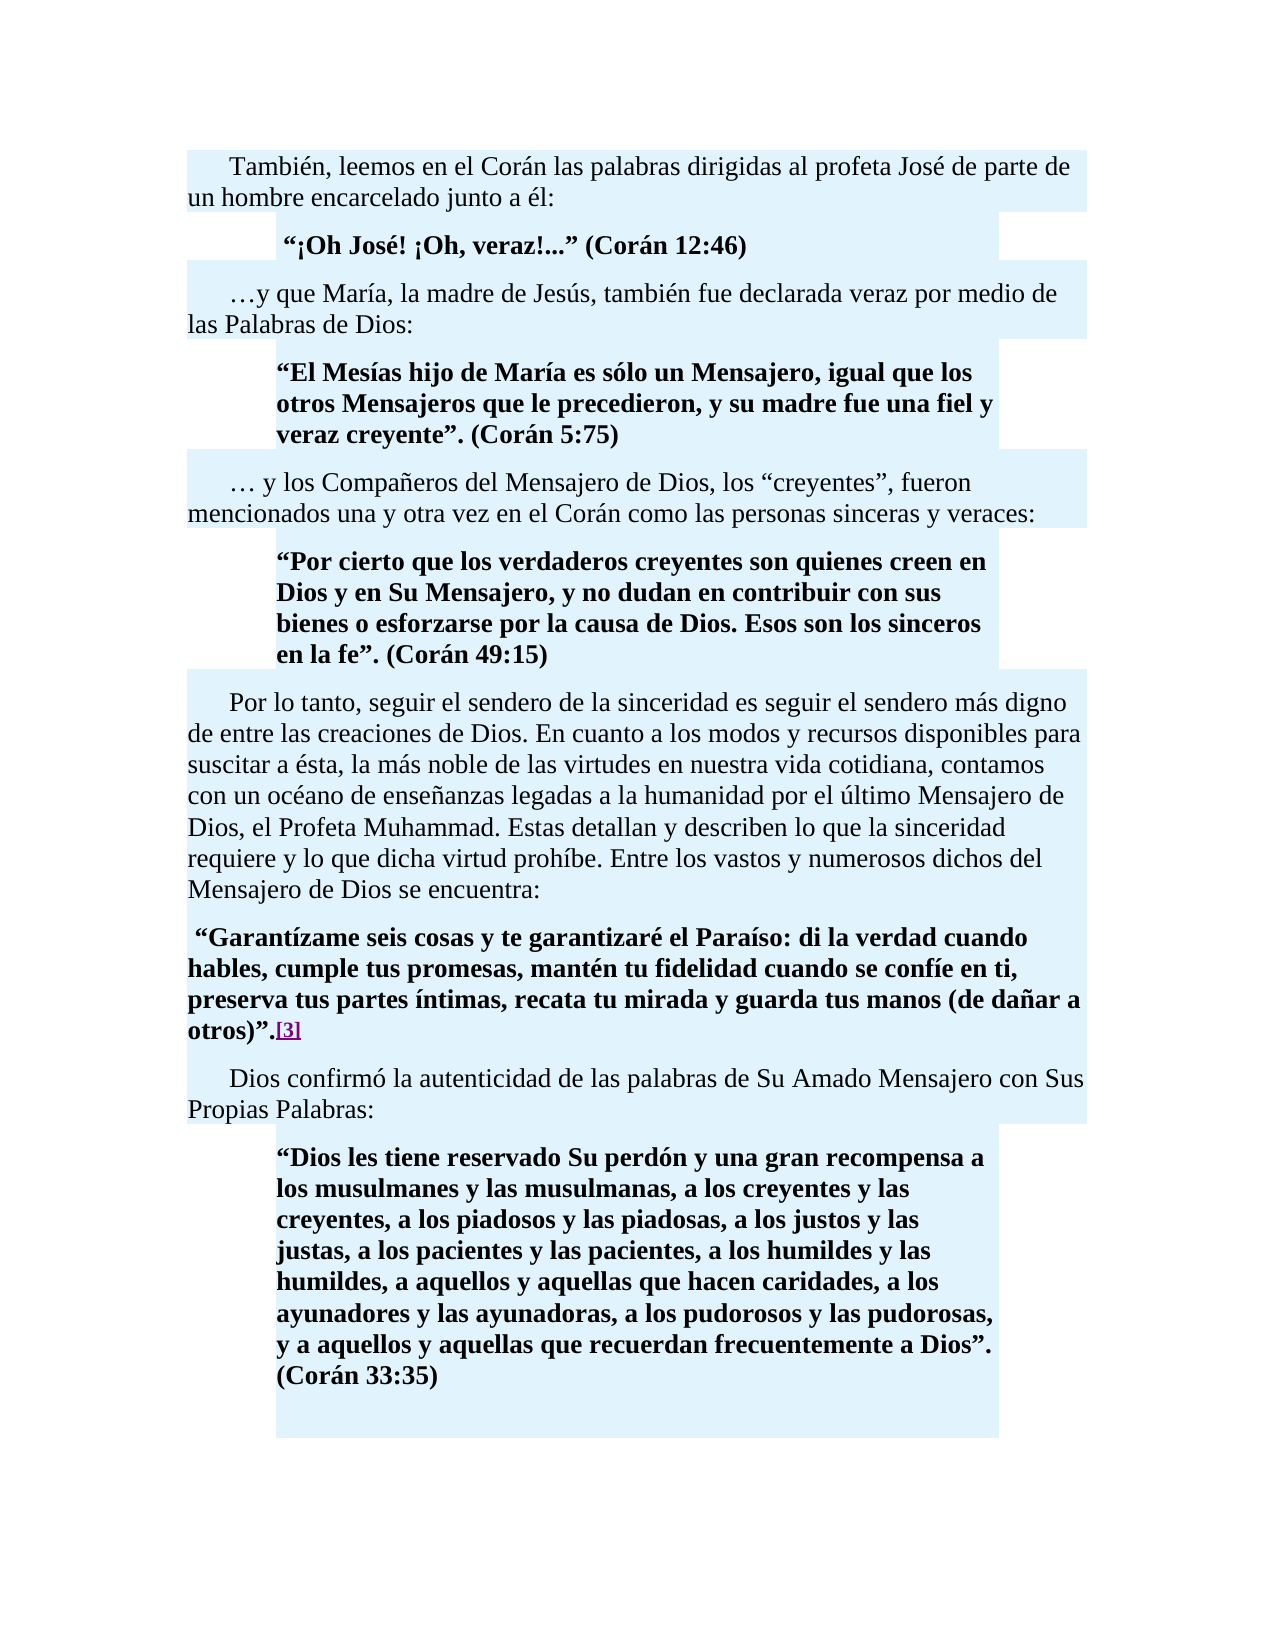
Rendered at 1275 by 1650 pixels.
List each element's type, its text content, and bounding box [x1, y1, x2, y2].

text Por lo tanto, seguir el sendero de la sinceridad es seguir el sendero más digno de entre las creaciones de Dios. En cuanto a los modos y recursos disponibles para suscitar a ésta, la más noble de las virtudes en nuestra vida cotidiana, contamos con un océano de enseñanzas legadas a la humanidad por el último Mensajero de Dios, el Profeta Muhammad. Estas detallan y describen lo que la sinceridad requiere y lo que dicha virtud prohíbe. Entre los vastos y numerosos dichos del Mensajero de Dios se encuentra: [187, 686, 1087, 904]
text … y los Compañeros del Mensajero de Dios, los “creyentes”, fueron mencionados una y otra vez en el Corán como las personas sinceras y veraces: [187, 466, 1087, 528]
text “¡Oh José! ¡Oh, veraz!...” (Corán 12:46) [276, 229, 999, 260]
text “Por cierto que los verdaderos creyentes son quienes creen en Dios y en Su Mensajero, y no dudan en contribuir con sus bienes o esforzarse por la causa de Dios. Esos son los sinceros en la fe”. (Corán 49:15) [276, 545, 999, 669]
text Dios confirmó la autenticidad de las palabras de Su Amado Mensajero con Sus Propias Palabras: [187, 1062, 1087, 1124]
text “Dios les tiene reservado Su perdón y una gran recompensa a los musulmanes y las musulmanas, a los creyentes y las creyentes, a los piadosos y las piadosas, a los justos y las justas, a los pacientes y las pacientes, a los humildes y las humildes, a aquellos y aquellas que hacen caridades, a los ayunadores y las ayunadoras, a los pudorosos y las pudorosas, y a aquellos y aquellas que recuerdan frecuentemente a Dios”. (Corán 33:35) [276, 1141, 999, 1390]
text …y que María, la madre de Jesús, también fue declarada veraz por medio de las Palabras de Dios: [187, 277, 1087, 339]
text “El Mesías hijo de María es sólo un Mensajero, igual que los otros Mensajeros que le precedieron, y su madre fue una fiel y veraz creyente”. (Corán 5:75) [276, 356, 999, 449]
text “Garantízame seis cosas y te garantizaré el Paraíso: di la verdad cuando hables, cumple tus promesas, mantén tu fidelidad cuando se confíe en ti, preserva tus partes íntimas, recata tu mirada y guarda tus manos (de dañar a otros)”.[3] [187, 921, 1087, 1045]
text También, leemos en el Corán las palabras dirigidas al profeta José de parte de un hombre encarcelado junto a él: [187, 150, 1087, 212]
